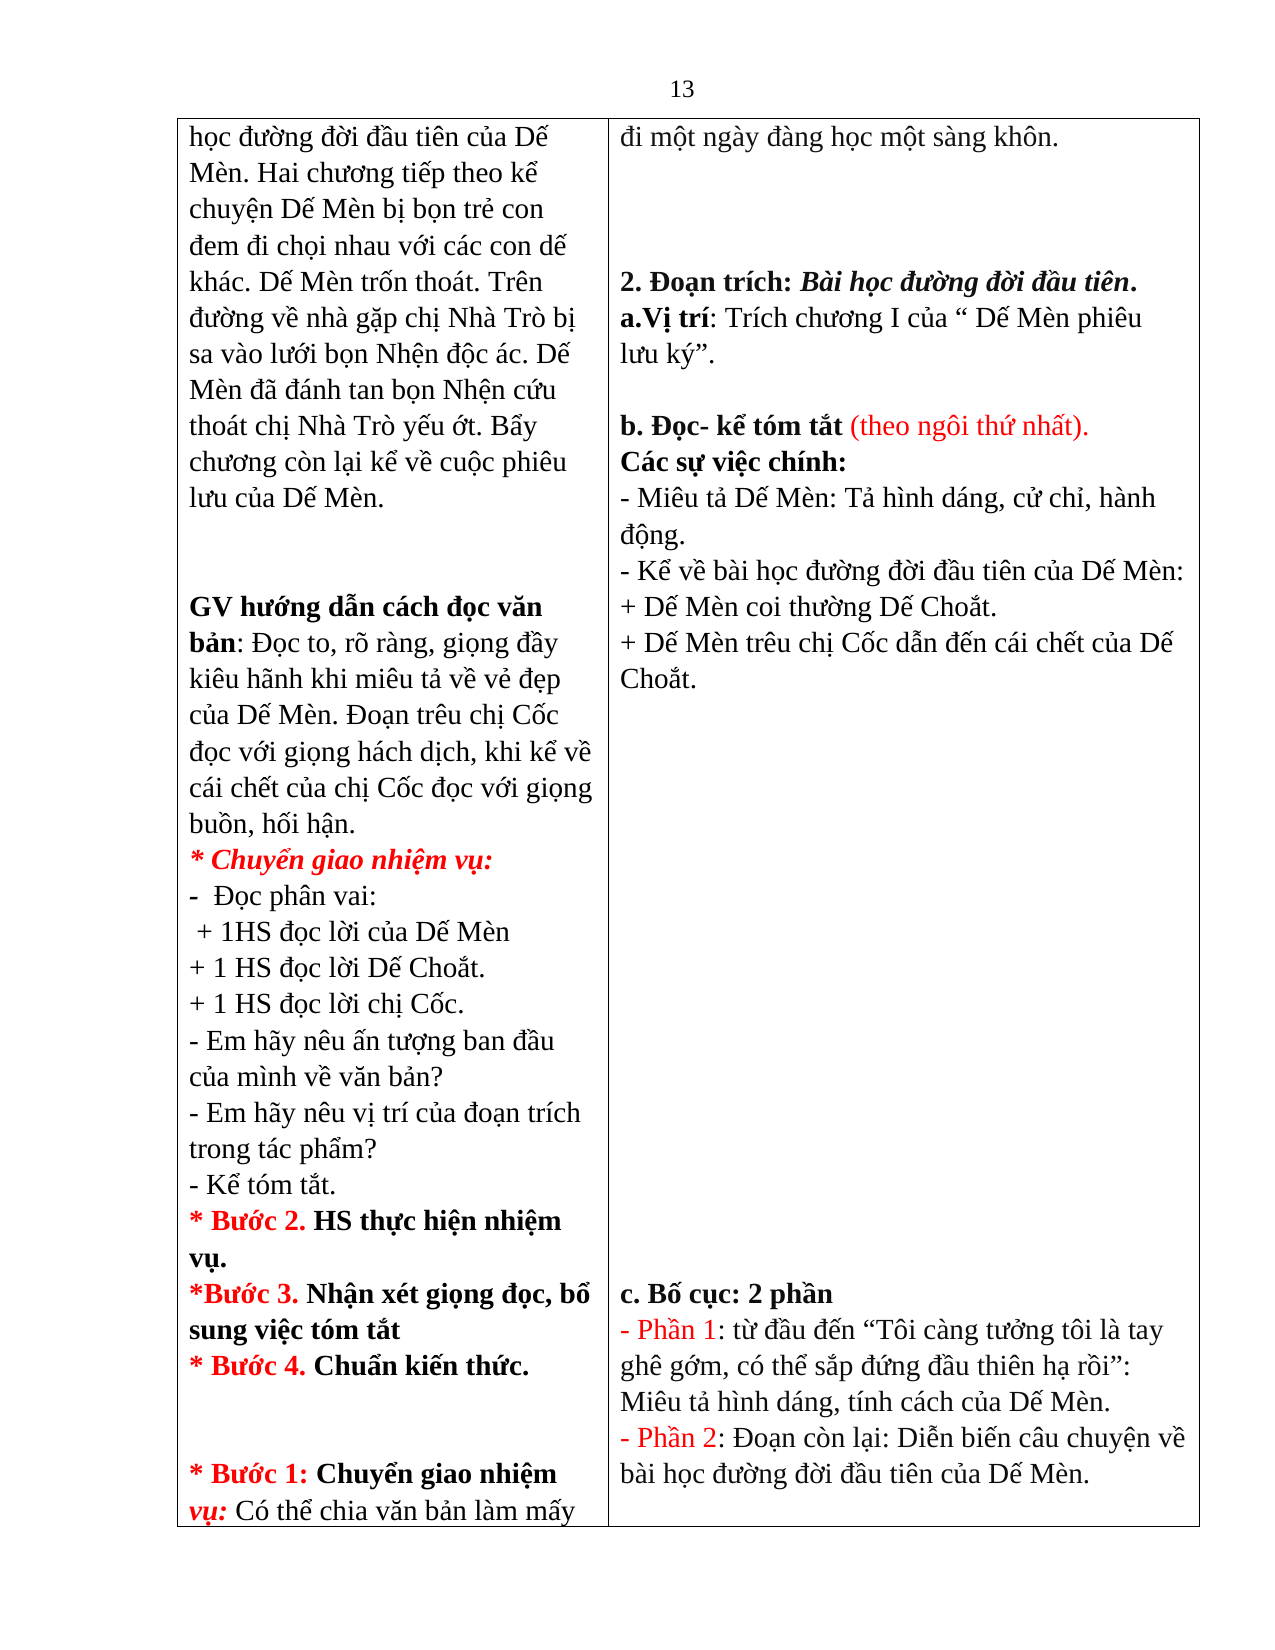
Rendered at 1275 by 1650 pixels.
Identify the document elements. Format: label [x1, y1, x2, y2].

table_cell [178, 119, 608, 1526]
table_cell [609, 119, 1199, 1526]
